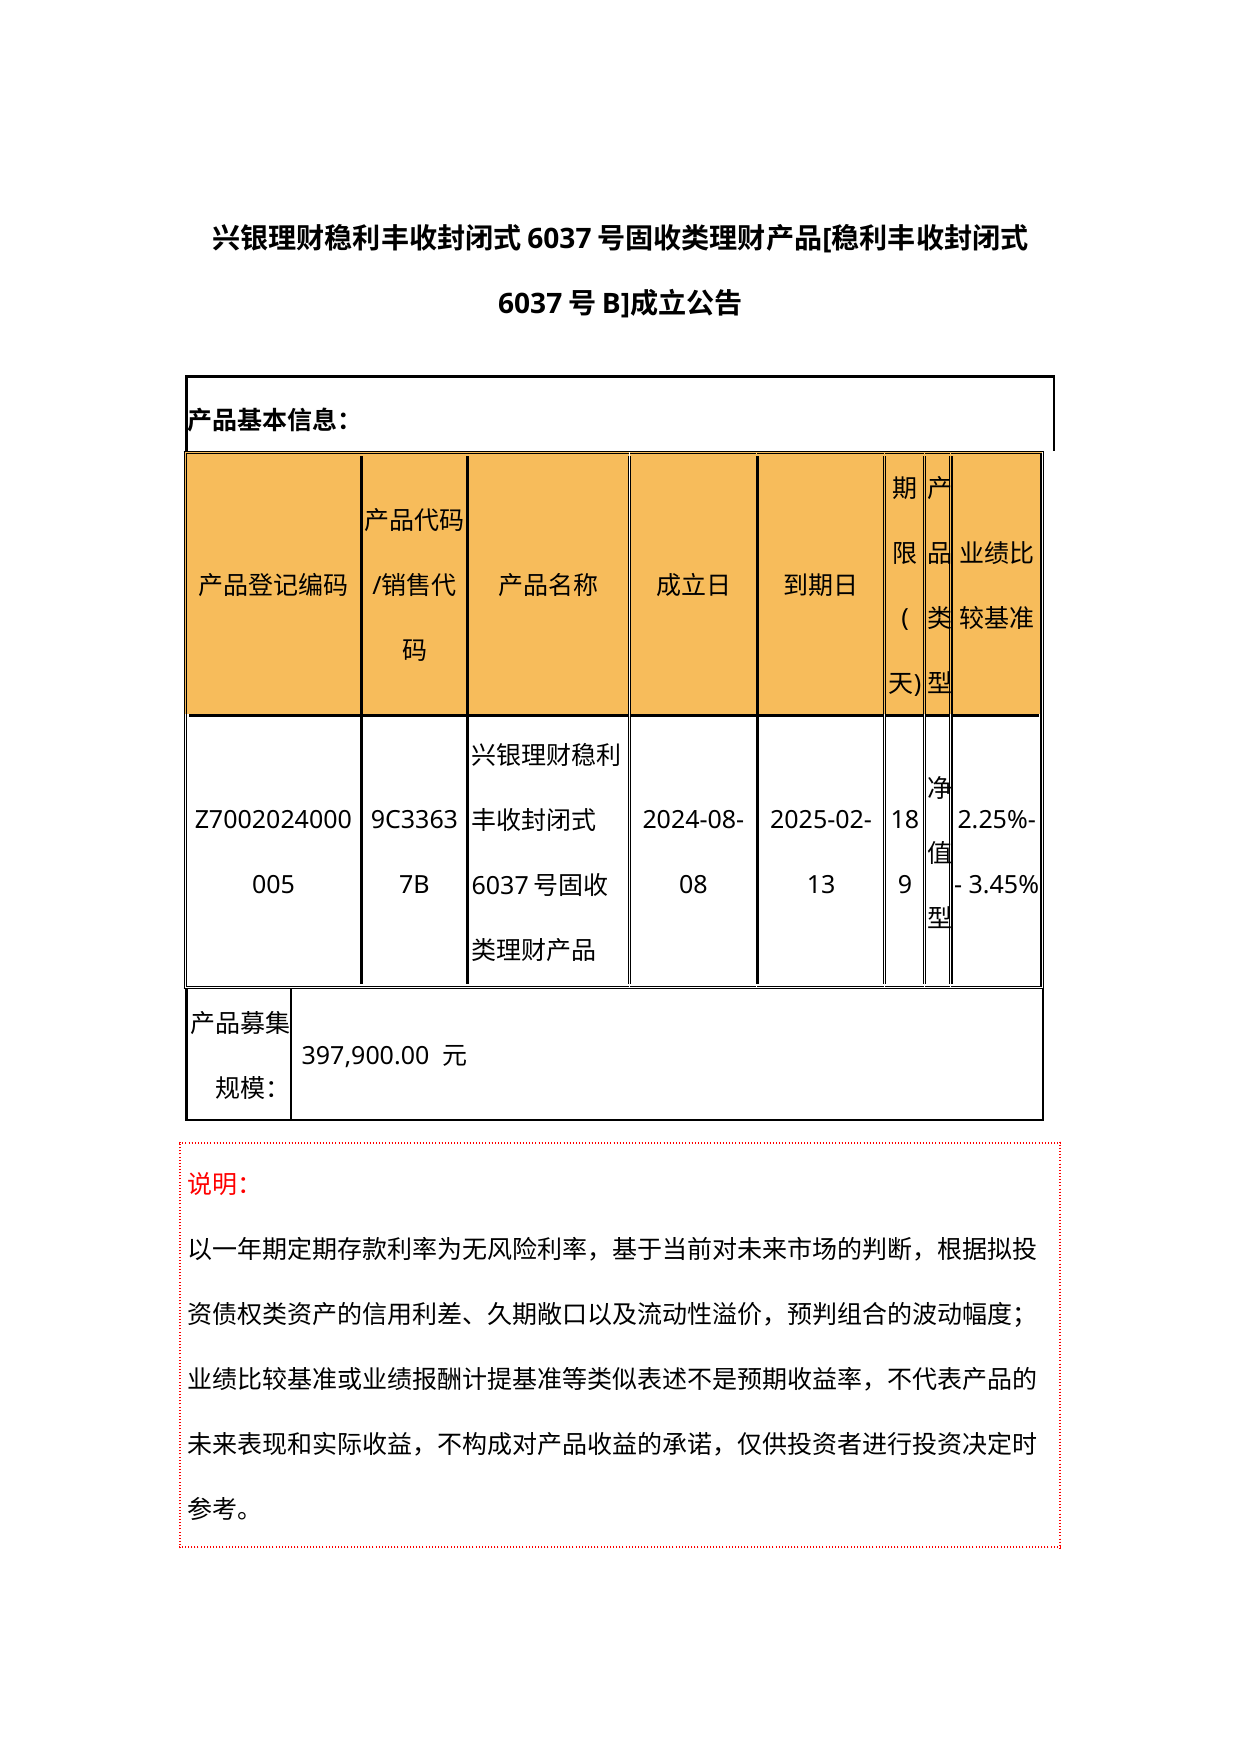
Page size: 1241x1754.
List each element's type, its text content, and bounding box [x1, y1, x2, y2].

table_header 产品募集规模： [188, 989, 290, 1119]
table_header 成立日 [630, 452, 757, 714]
table_cell 2025-02-13 [757, 717, 885, 986]
table_header 产品类型 [925, 452, 951, 714]
table_cell 兴银理财稳利丰收封闭式6037号固收类理财产品 [467, 717, 629, 986]
table_cell 2024-08-08 [630, 717, 757, 986]
table_cell 2.25%-- 3.45% [951, 714, 1040, 986]
text 说明： 以一年期定期存款利率为无风险利率，基于当前对未来市场的判断，根据拟投资债权类资产的信用利差、久期敞口以及流动性溢价，预判组合的波动幅度；业绩比较基准或业绩报酬计提基准等类似表述不是预期收益率，不代表产品的未来表现和实际收益，不构成对产品收益的承诺，仅供投资者进行投资决定时参考。 [179, 1142, 1061, 1548]
table_cell Z7002024000005 [187, 714, 361, 986]
text 产品基本信息： [188, 378, 1053, 451]
subtitle 兴银理财稳利丰收封闭式6037号固收类理财产品[稳利丰收封闭式6037号B]成立公告 [187, 204, 1053, 334]
table_cell 净值型 [925, 717, 951, 986]
table_cell 9C33637B [361, 717, 467, 986]
table_header 397,900.00 元 [292, 989, 1042, 1119]
table_header 到期日 [757, 454, 885, 714]
table_header 产品登记编码 [187, 454, 361, 714]
table_cell 189 [885, 717, 925, 986]
table_header 业绩比较基准 [951, 454, 1040, 714]
table_header 产品名称 [467, 454, 629, 714]
table_header 期限(天) [885, 454, 925, 714]
table_header 产品代码/销售代码 [361, 454, 467, 714]
